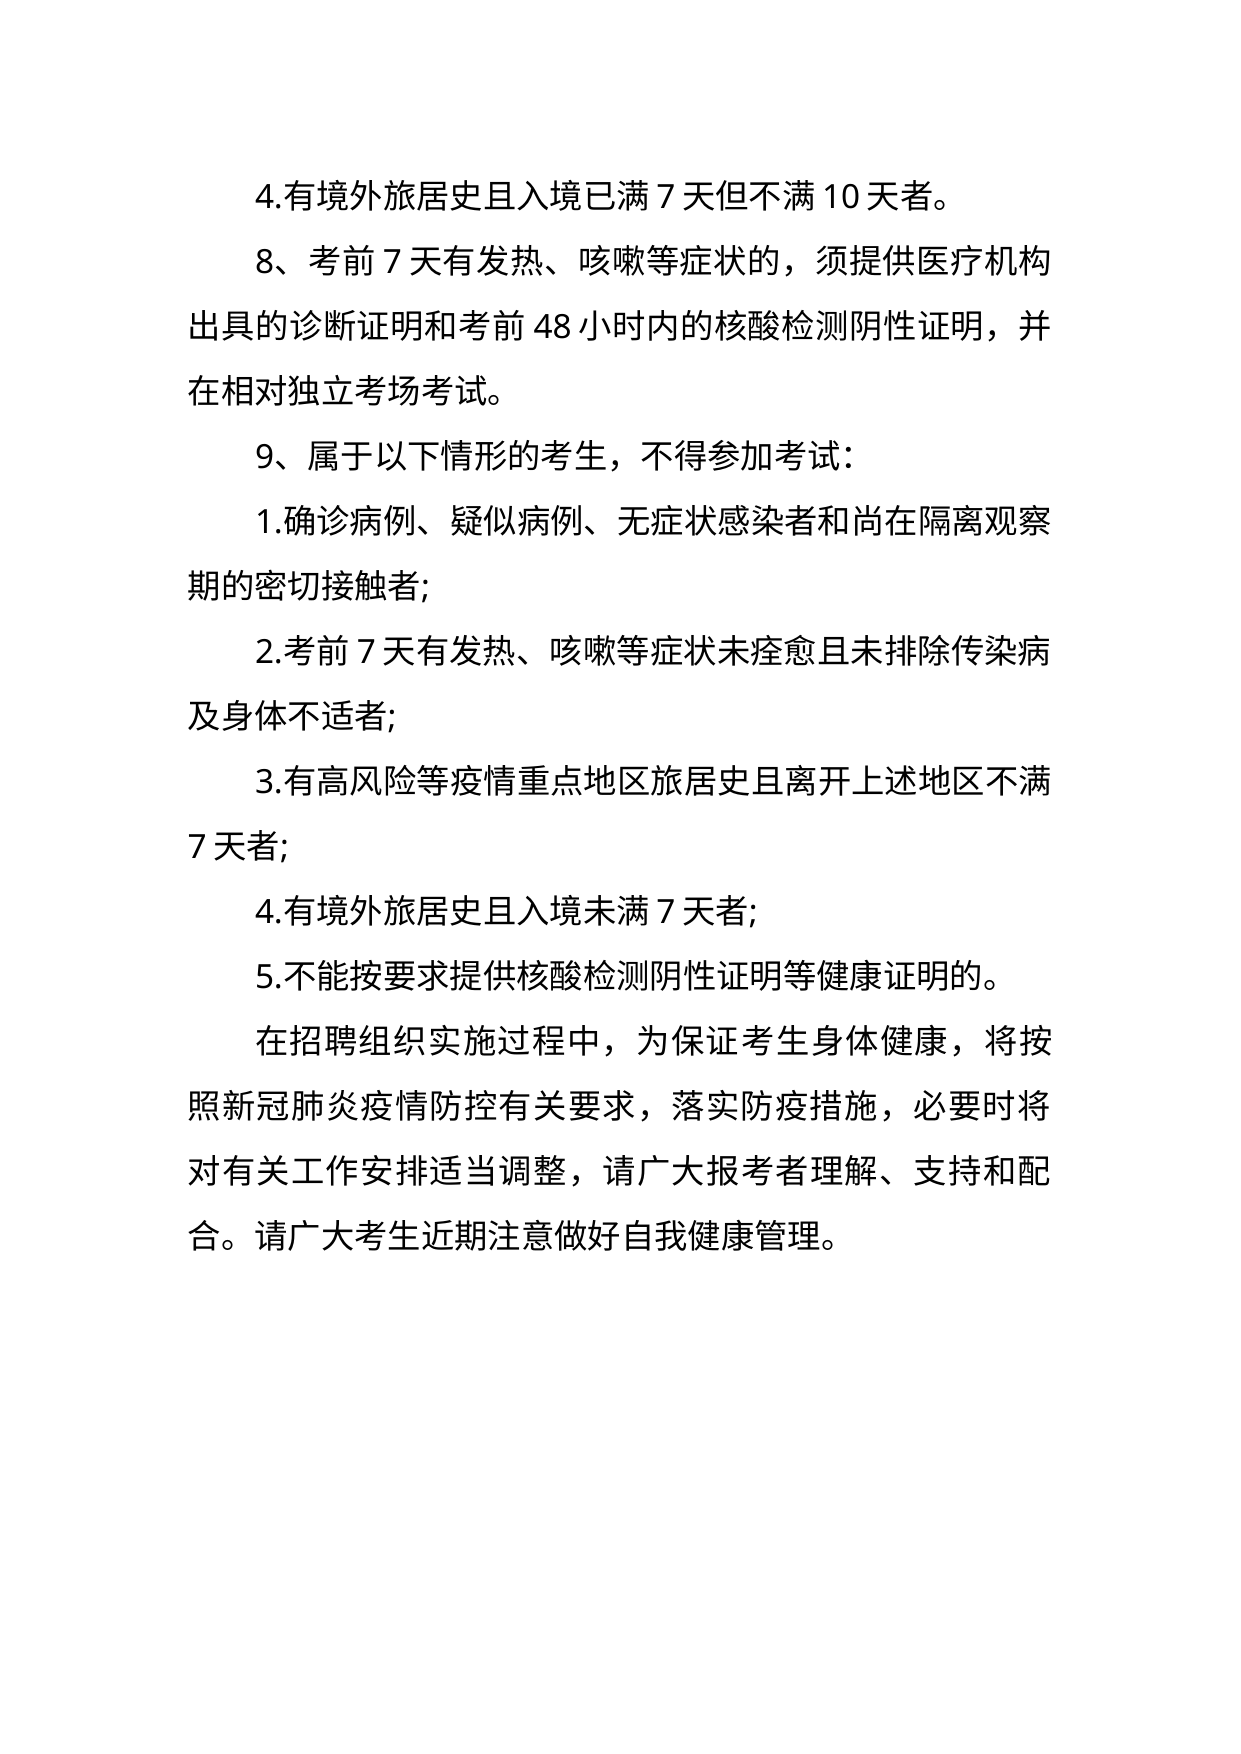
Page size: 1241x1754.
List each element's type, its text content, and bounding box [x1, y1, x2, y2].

text 4.有境外旅居史且入境已满7天但不满10天者。 [187, 162, 1053, 227]
text 在招聘组织实施过程中，为保证考生身体健康，将按照新冠肺炎疫情防控有关要求，落实防疫措施，必要时将对有关工作安排适当调整，请广大报考者理解、支持和配合。请广大考生近期注意做好自我健康管理。 [187, 1007, 1053, 1267]
text 9、属于以下情形的考生，不得参加考试： [187, 422, 1053, 487]
text 4.有境外旅居史且入境未满7天者; [187, 877, 1053, 942]
text 8、考前7天有发热、咳嗽等症状的，须提供医疗机构出具的诊断证明和考前48小时内的核酸检测阴性证明，并在相对独立考场考试。 [187, 227, 1053, 422]
text 5.不能按要求提供核酸检测阴性证明等健康证明的。 [187, 942, 1053, 1007]
text 1.确诊病例、疑似病例、无症状感染者和尚在隔离观察期的密切接触者; [187, 487, 1053, 617]
text 2.考前7天有发热、咳嗽等症状未痊愈且未排除传染病及身体不适者; [187, 617, 1053, 747]
text 3.有高风险等疫情重点地区旅居史且离开上述地区不满7天者; [187, 747, 1053, 877]
